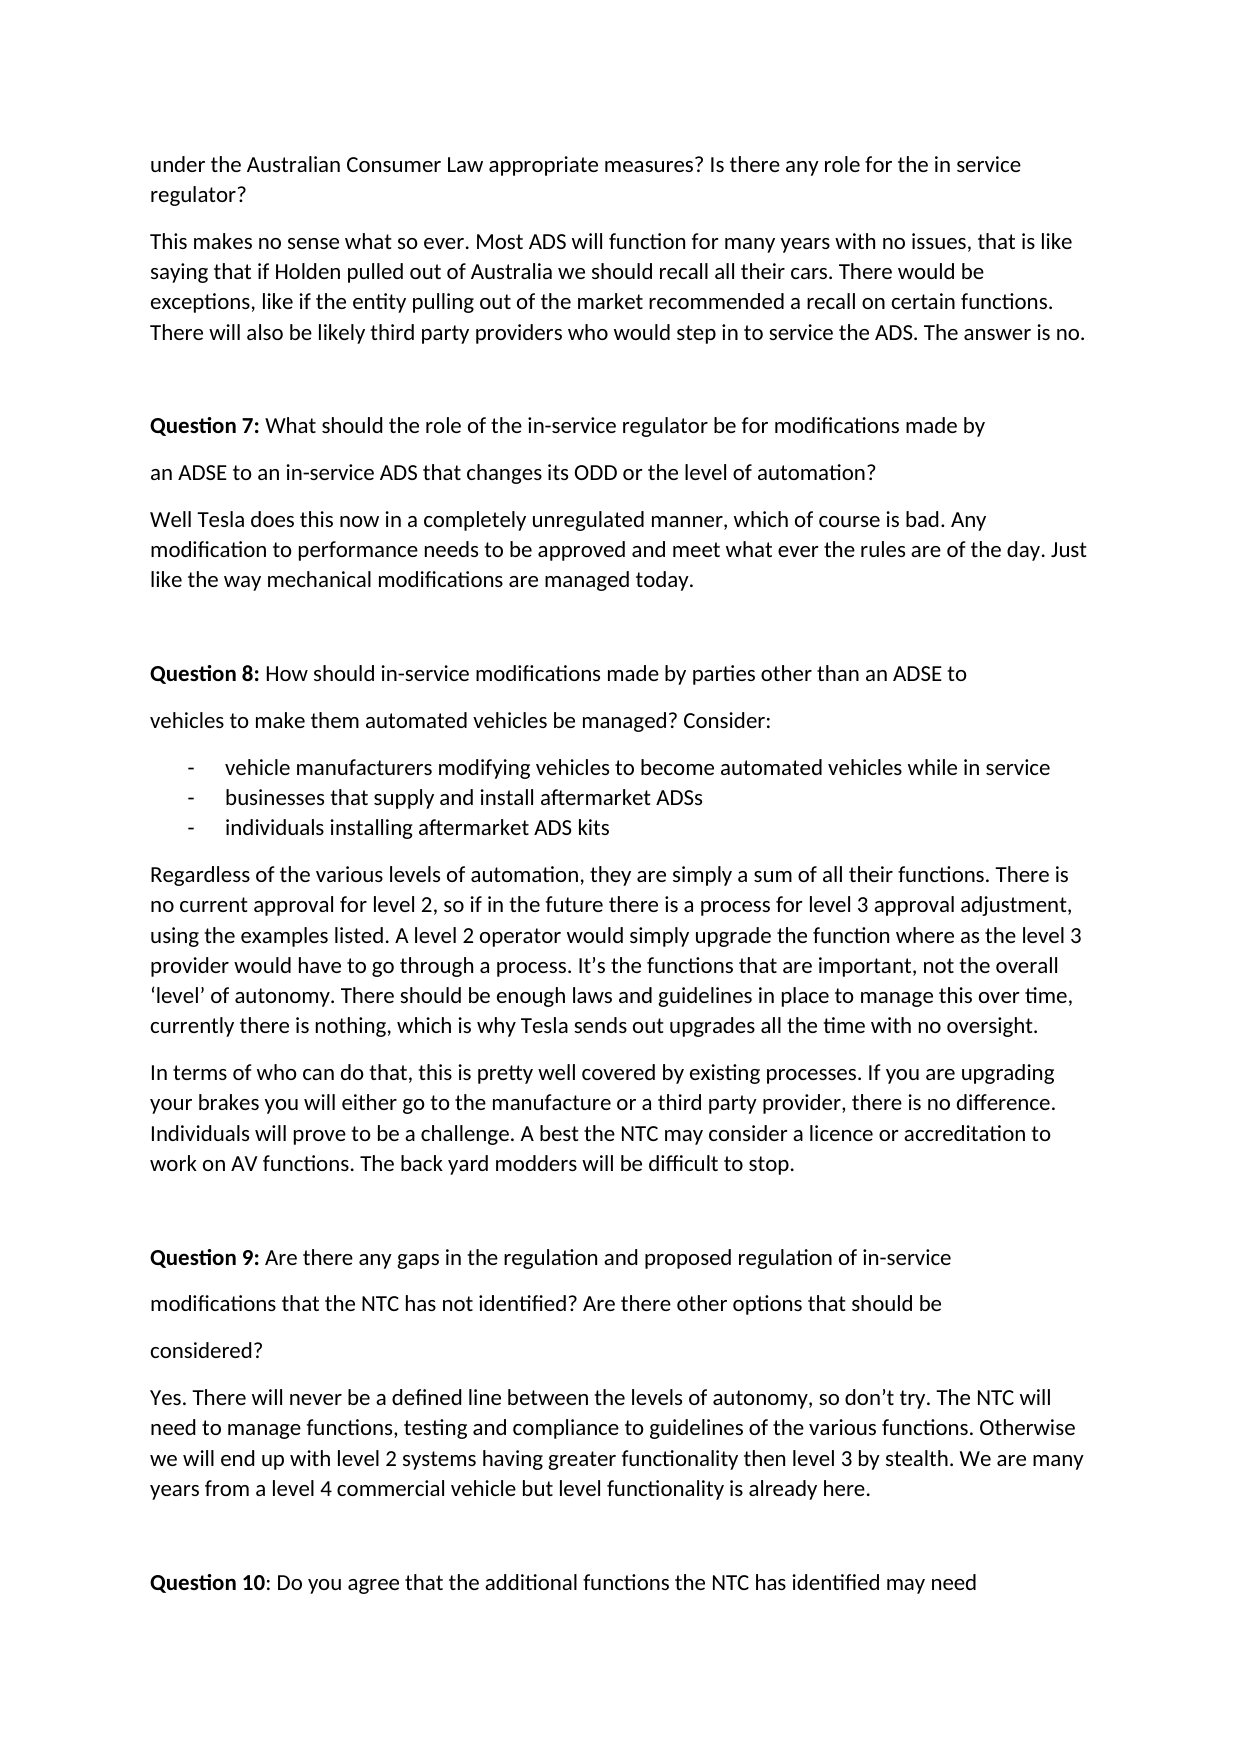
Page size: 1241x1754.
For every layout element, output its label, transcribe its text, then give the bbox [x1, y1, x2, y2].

list individuals installing aftermarket ADS kits [187, 813, 1090, 842]
text Question 9: Are there any gaps in the regulation and proposed regulation of in-service [150, 1243, 1090, 1271]
text This makes no sense what so ever. Most ADS will function for many years with no issues, that is like saying that if Holden pulled out of Australia we should recall all their cars. There would be exceptions, like if the entity pulling out of the market recommended a recall on certain functions. There will also be likely third party providers who would step in to service the ADS. The answer is no. [150, 227, 1090, 346]
text Question 10: Do you agree that the additional functions the NTC has identified may need [150, 1568, 1090, 1596]
text Regardless of the various levels of automation, they are simply a sum of all their functions. There is no current approval for level 2, so if in the future there is a process for level 3 approval adjustment, using the examples listed. A level 2 operator would simply upgrade the function where as the level 3 provider would have to go through a process. It’s the functions that are important, not the overall ‘level’ of autonomy. There should be enough laws and guidelines in place to manage this over time, currently there is nothing, which is why Tesla sends out upgrades all the time with no oversight. [150, 860, 1090, 1039]
text an ADSE to an in-service ADS that changes its ODD or the level of automation? [150, 458, 1090, 486]
text considered? [150, 1336, 1090, 1364]
text Well Tesla does this now in a completely unregulated manner, which of course is bad. Any modification to performance needs to be approved and meet what ever the rules are of the day. Just like the way mechanical modifications are managed today. [150, 505, 1090, 594]
text Question 7: What should the role of the in-service regulator be for modifications made by [150, 411, 1090, 439]
text modifications that the NTC has not identified? Are there other options that should be [150, 1289, 1090, 1318]
text In terms of who can do that, this is pretty well covered by existing processes. If you are upgrading your brakes you will either go to the manufacture or a third party provider, there is no difference. Individuals will prove to be a challenge. A best the NTC may consider a licence or accreditation to work on AV functions. The back yard modders will be difficult to stop. [150, 1058, 1090, 1177]
list businesses that supply and install aftermarket ADSs [187, 783, 1090, 811]
text under the Australian Consumer Law appropriate measures? Is there any role for the in service regulator? [150, 150, 1090, 208]
text Yes. There will never be a defined line between the levels of autonomy, so don’t try. The NTC will need to manage functions, testing and compliance to guidelines of the various functions. Otherwise we will end up with level 2 systems having greater functionality then level 3 by stealth. We are many years from a level 4 commercial vehicle but level functionality is already here. [150, 1383, 1090, 1502]
text vehicles to make them automated vehicles be managed? Consider: [150, 706, 1090, 734]
list vehicle manufacturers modifying vehicles to become automated vehicles while in service [187, 753, 1090, 781]
text Question 8: How should in-service modifications made by parties other than an ADSE to [150, 659, 1090, 687]
